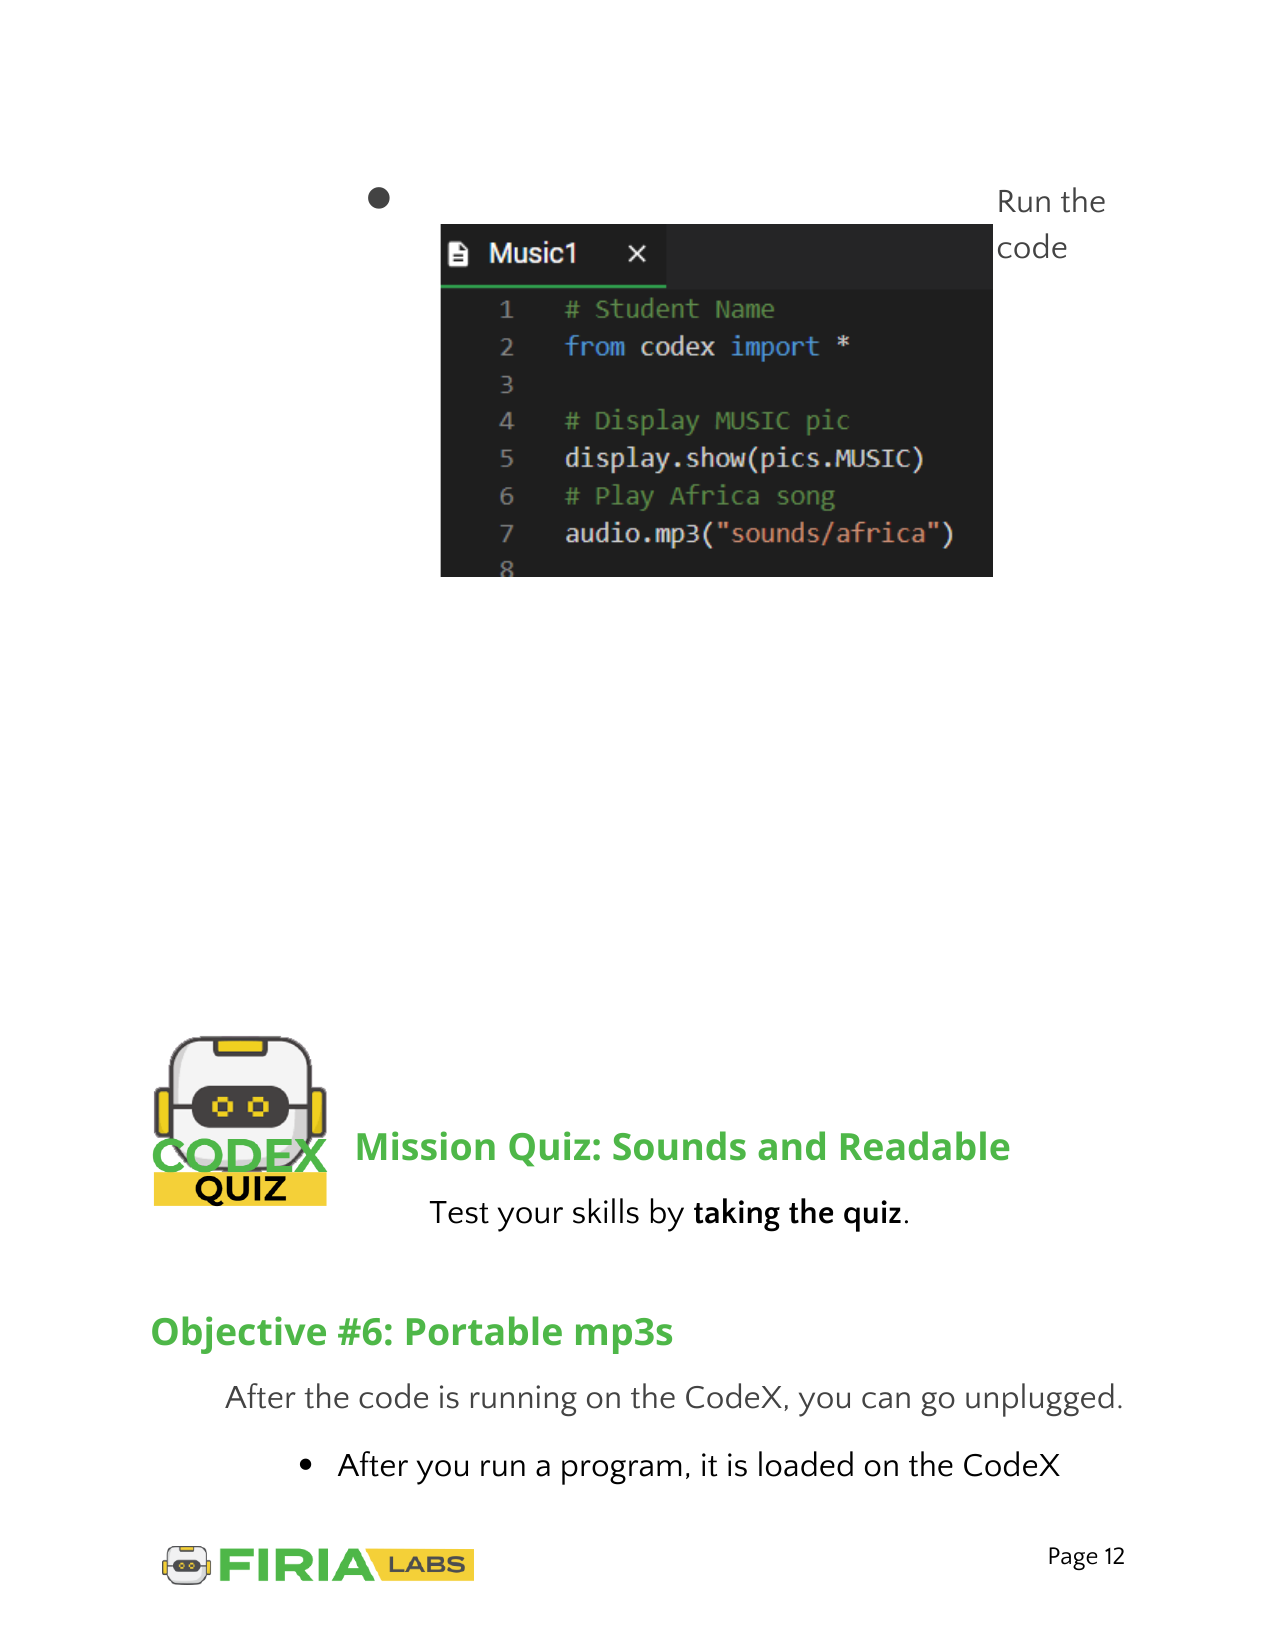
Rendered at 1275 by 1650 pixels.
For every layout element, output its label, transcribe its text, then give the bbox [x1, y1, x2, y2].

list After you run a program, it is loaded on the CodeX [300, 1448, 1125, 1485]
text Mission Quiz: Sounds and Readable [336, 1037, 1125, 1171]
text Objective #6: Portable mp3s [150, 1305, 1125, 1356]
picture [150, 1538, 482, 1590]
text Test your skills by taking the quiz. [150, 1195, 1125, 1232]
text After the code is running on the CodeX, you can go unplugged. [225, 1381, 1125, 1418]
picture [440, 224, 993, 577]
list Run the code [394, 163, 1125, 267]
picture [140, 1025, 336, 1210]
